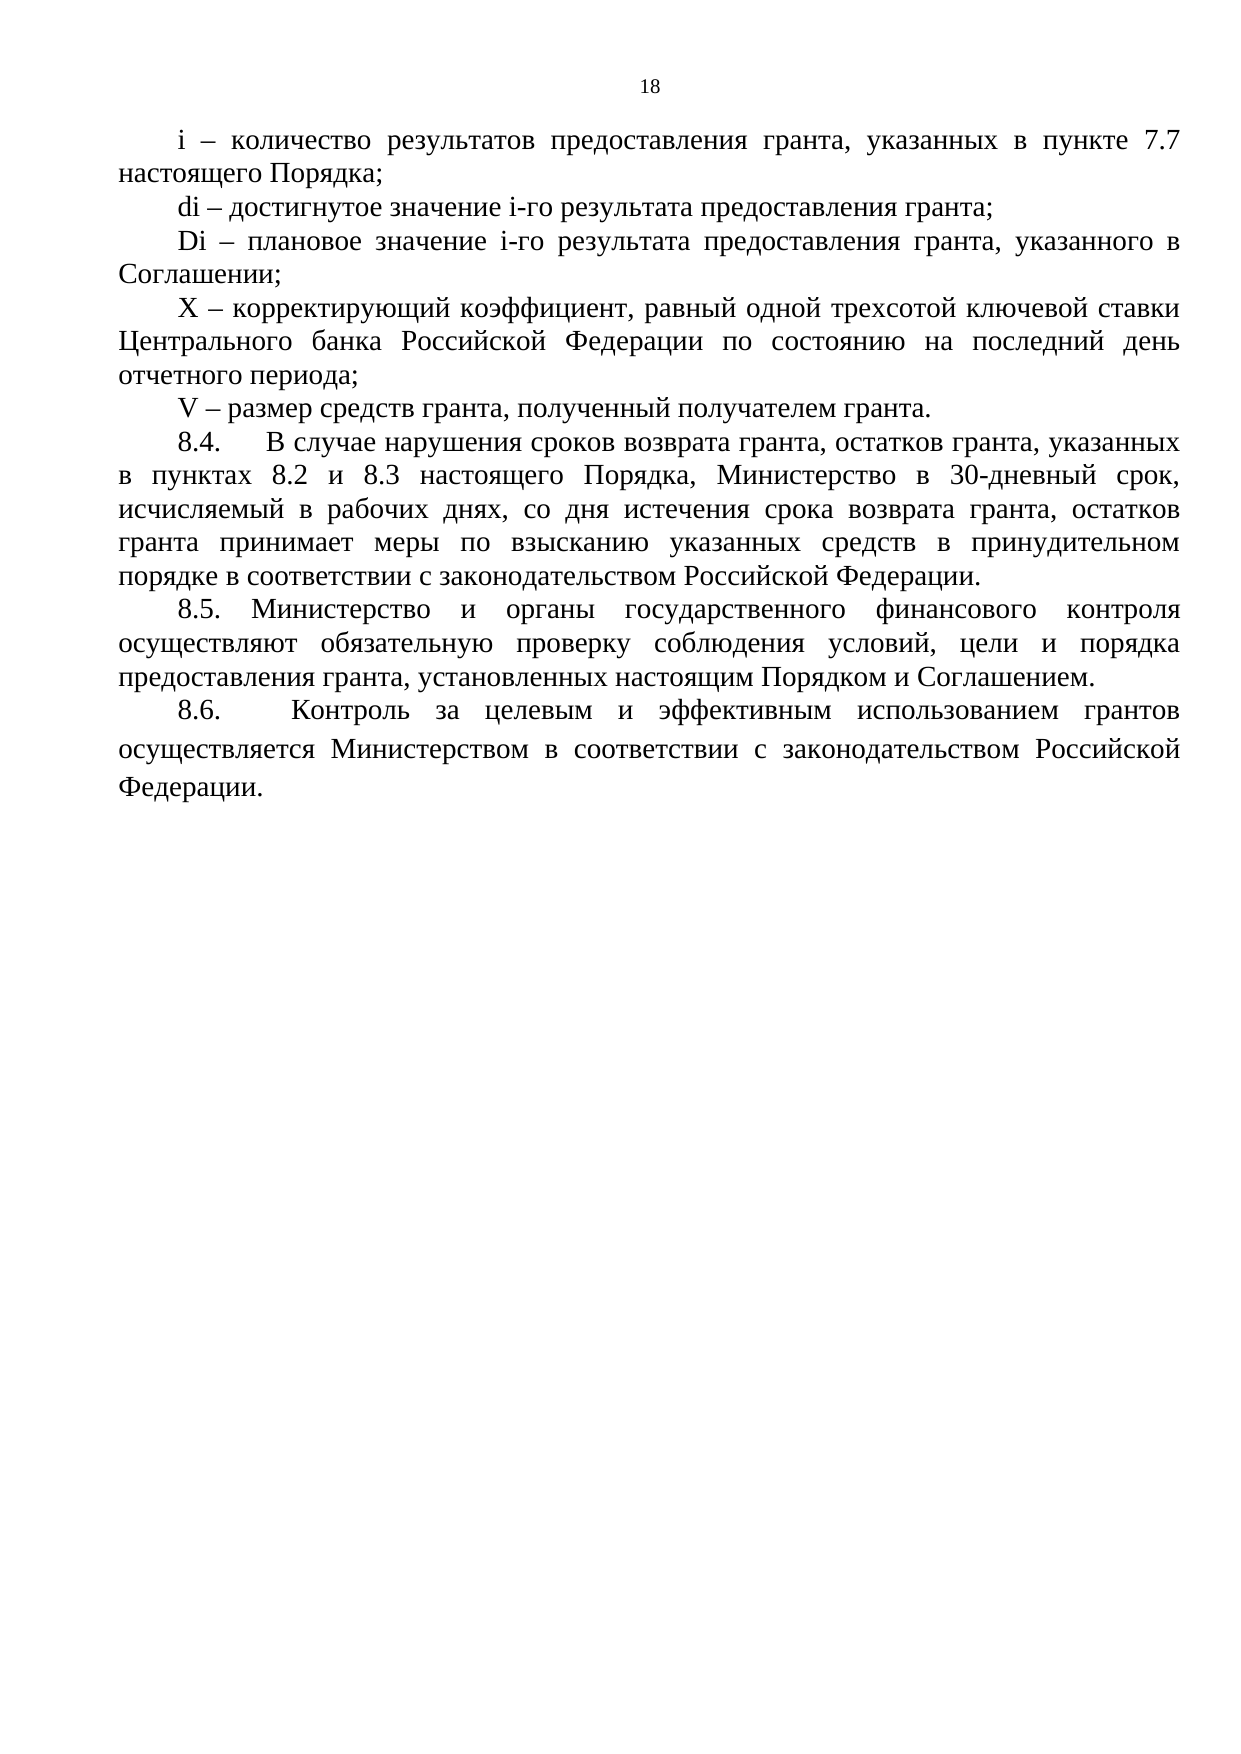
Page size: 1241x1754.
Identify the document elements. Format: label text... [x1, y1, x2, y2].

text i – количество результатов предоставления гранта, указанных в пункте 7.7 настоящего Порядка; [118, 122, 1181, 189]
list В случае нарушения сроков возврата гранта, остатков гранта, указанных в пунктах 8.2 и 8.3 настоящего Порядка, Министерство в 30-дневный срок, исчисляемый в рабочих днях, со дня истечения срока возврата гранта, остатков гранта принимает меры по взысканию указанных средств в принудительном порядке в соответствии с законодательством Российской Федерации. [118, 424, 1181, 592]
text Di – плановое значение i-го результата предоставления гранта, указанного в Соглашении; [118, 223, 1181, 290]
text X – корректирующий коэффициент, равный одной трехсотой ключевой ставки Центрального банка Российской Федерации по состоянию на последний день отчетного периода; [118, 290, 1181, 390]
list Контроль за целевым и эффективным использованием грантов осуществляется Министерством в соответствии с законодательством Российской Федерации. [118, 692, 1181, 803]
list 8.5. Министерство и органы государственного финансового контроля осуществляют обязательную проверку соблюдения условий, цели и порядка предоставления гранта, установленных настоящим Порядком и Соглашением. [118, 592, 1181, 692]
text di – достигнутое значение i-го результата предоставления гранта; [177, 189, 1181, 223]
text V – размер средств гранта, полученный получателем гранта. [177, 390, 1181, 424]
